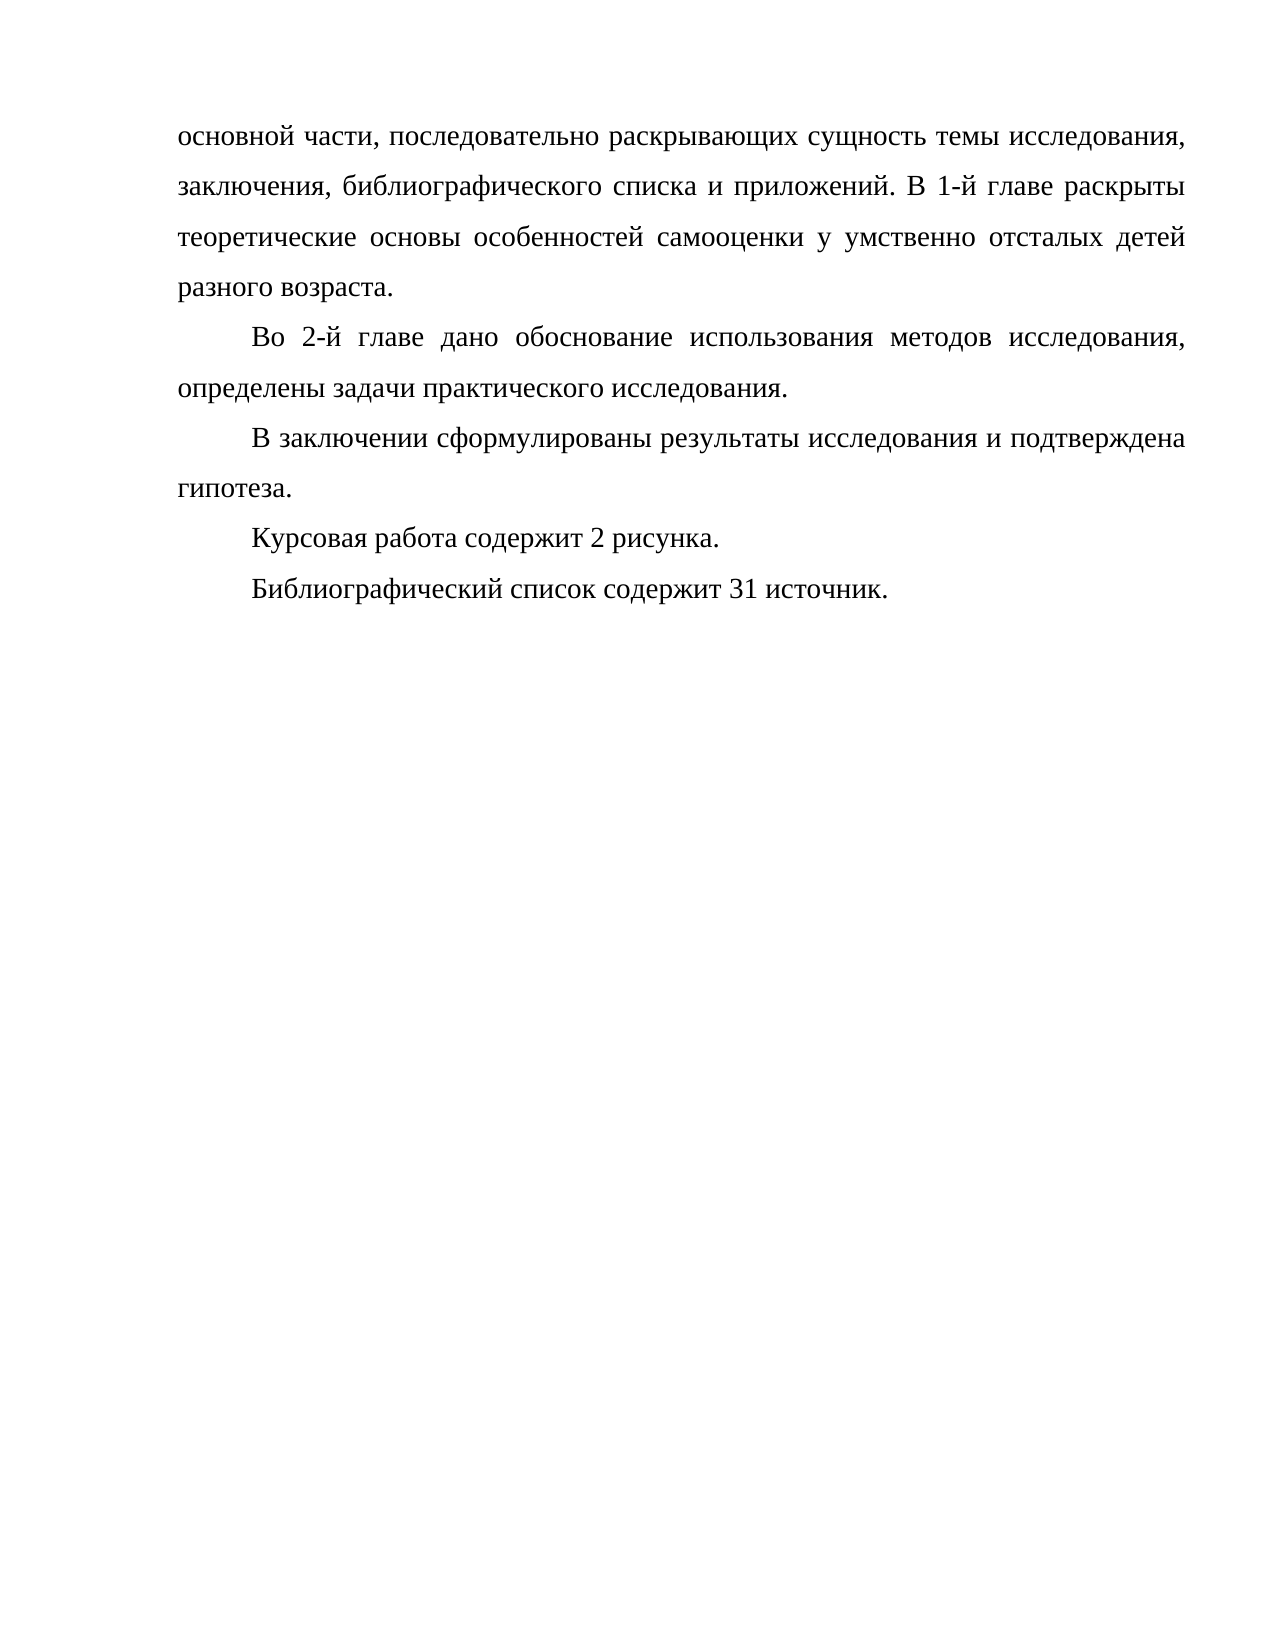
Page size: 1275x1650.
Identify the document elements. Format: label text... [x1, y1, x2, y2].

text Курсовая работа содержит 2 рисунка. [177, 521, 1186, 554]
text Во 2-й главе дано обоснование использования методов исследования, определены задачи практического исследования. [177, 319, 1186, 403]
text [177, 118, 1186, 303]
text Библиографический список содержит 31 источник. [177, 571, 1186, 604]
text В заключении сформулированы результаты исследования и подтверждена гипотеза. [177, 420, 1186, 504]
